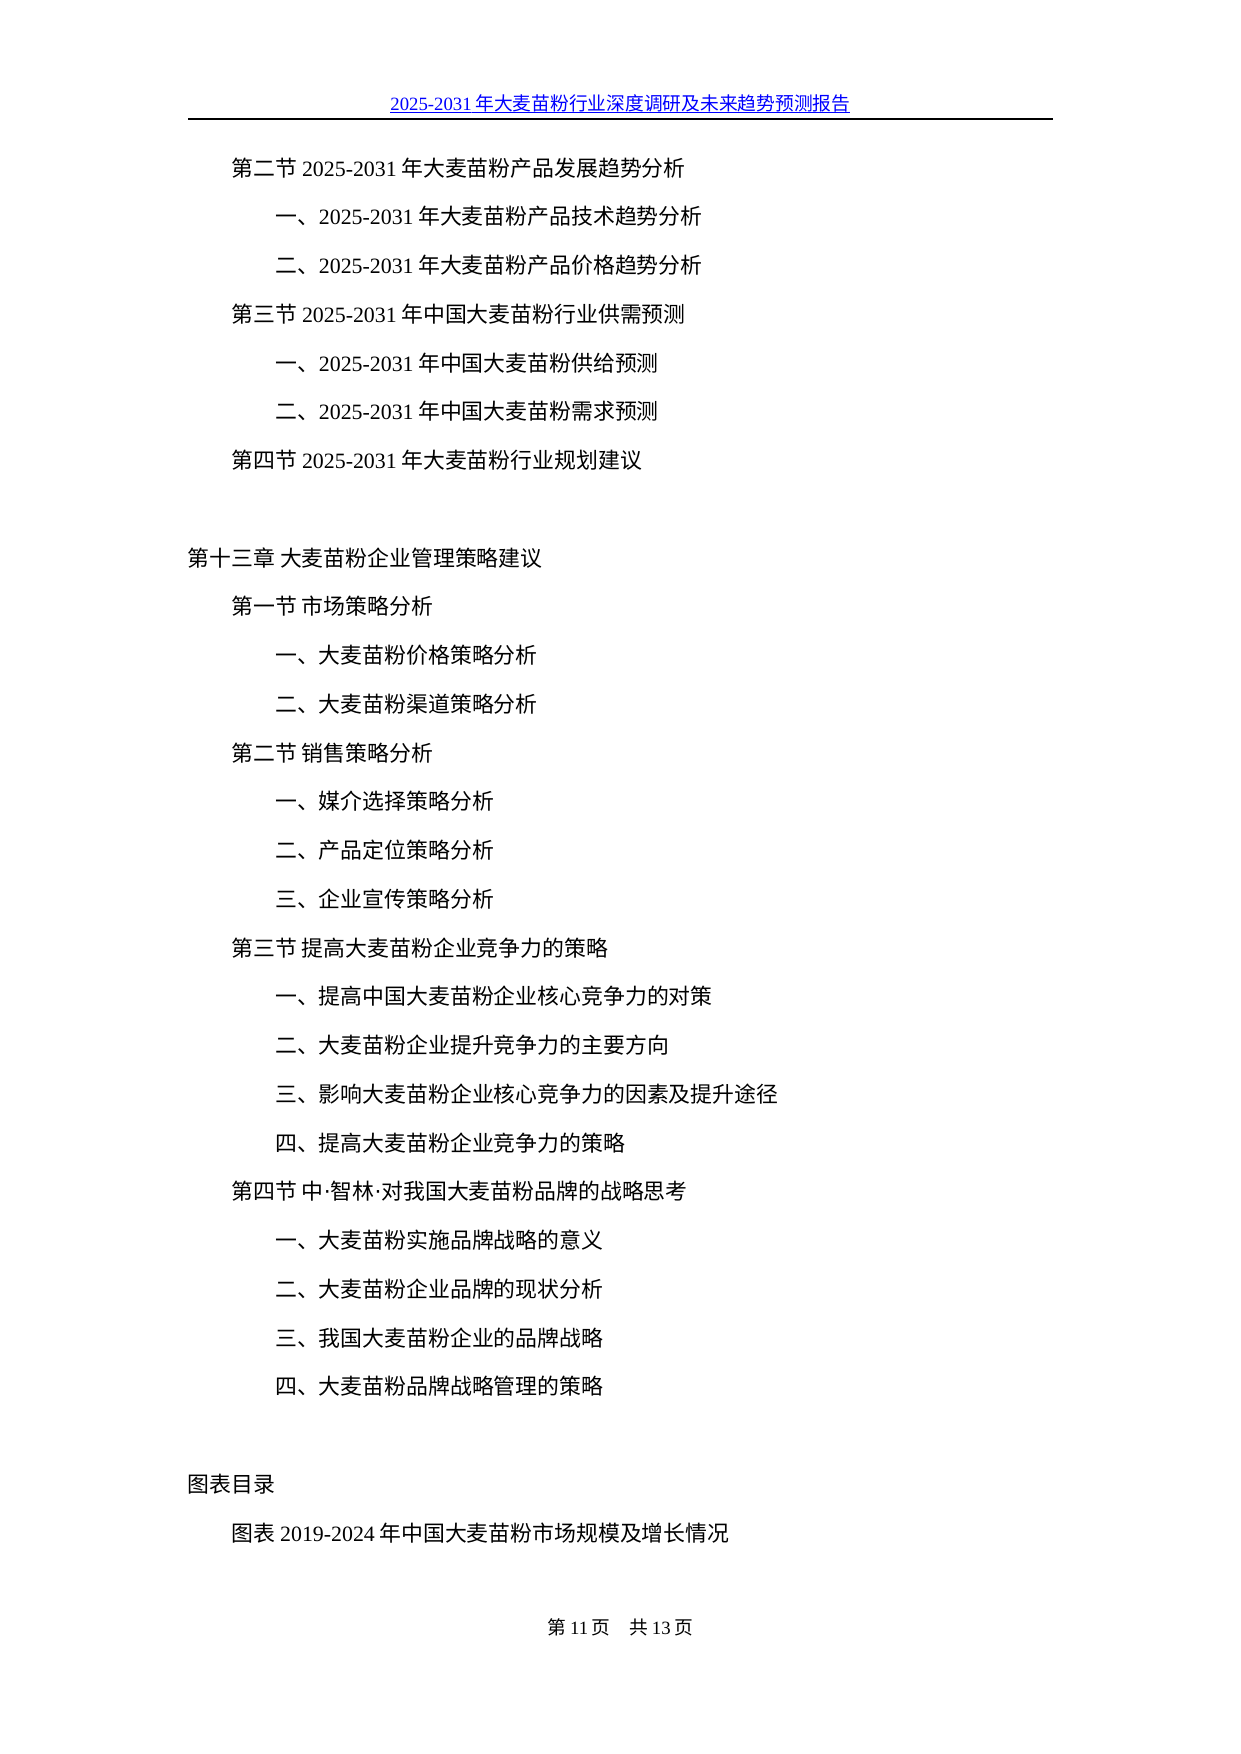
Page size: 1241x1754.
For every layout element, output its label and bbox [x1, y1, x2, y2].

text [187, 150, 1053, 1548]
